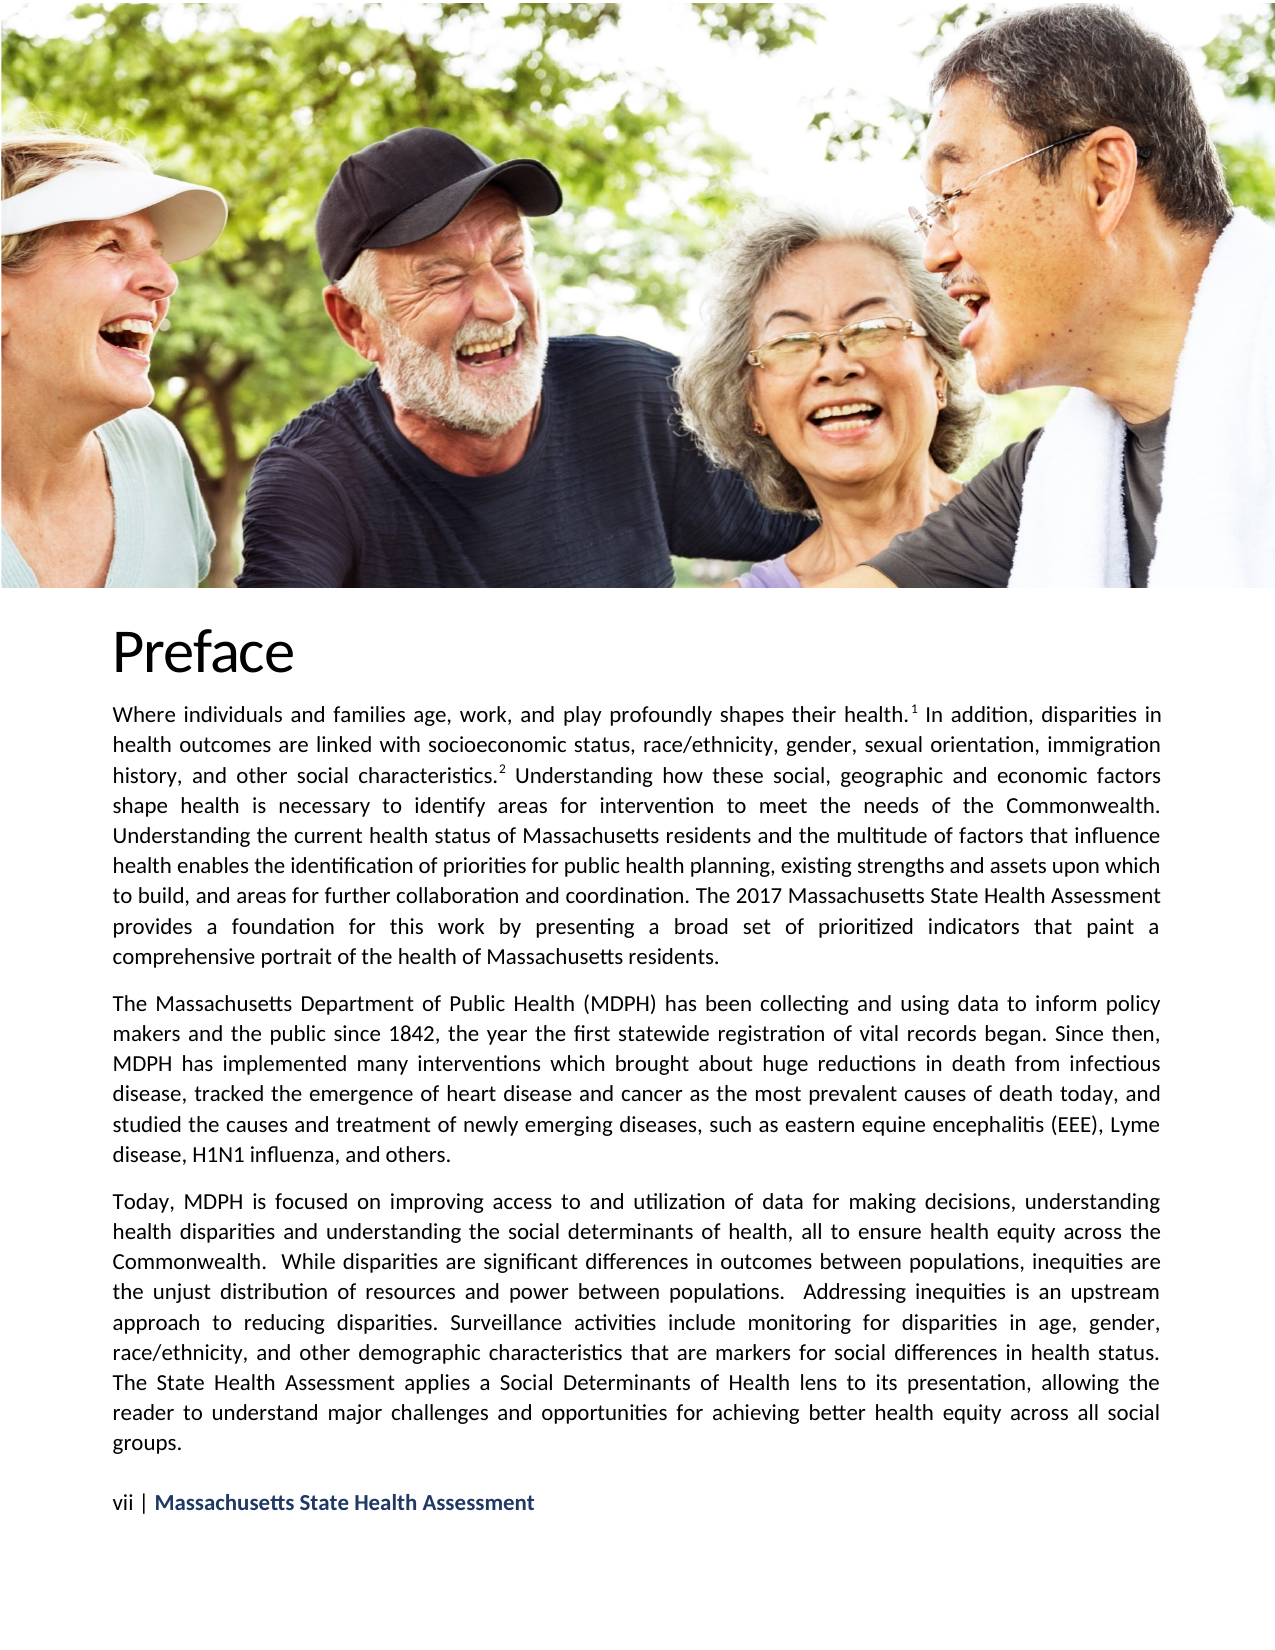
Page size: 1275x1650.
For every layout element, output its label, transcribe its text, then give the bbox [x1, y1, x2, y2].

title Preface [112, 611, 900, 688]
picture [1, 3, 1275, 588]
text Today, MDPH is focused on improving access to and utilization of data for making decisions, understanding health disparities and understanding the social determinants of health, all to ensure health equity across the Commonwealth. While disparities are significant differences in outcomes between populations, inequities are the unjust distribution of resources and power between populations. Addressing inequities is an upstream approach to reducing disparities. Surveillance activities include monitoring for disparities in age, gender, race/ethnicity, and other demographic characteristics that are markers for social differences in health status. The State Health Assessment applies a Social Determinants of Health lens to its presentation, allowing the reader to understand major challenges and opportunities for achieving better health equity across all social groups. [112, 1187, 1162, 1456]
text Where individuals and families age, work, and play profoundly shapes their health. In addition, disparities in health outcomes are linked with socioeconomic status, race/ethnicity, gender, sexual orientation, immigration history, and other social characteristics. Understanding how these social, geographic and economic factors shape health is necessary to identify areas for intervention to meet the needs of the Commonwealth. Understanding the current health status of Massachusetts residents and the multitude of factors that influence health enables the identification of priorities for public health planning, existing strengths and assets upon which to build, and areas for further collaboration and coordination. The 2017 Massachusetts State Health Assessment provides a foundation for this work by presenting a broad set of prioritized indicators that paint a comprehensive portrait of the health of Massachusetts residents. [112, 700, 1162, 970]
text The Massachusetts Department of Public Health (MDPH) has been collecting and using data to inform policy makers and the public since 1842, the year the first statewide registration of vital records began. Since then, MDPH has implemented many interventions which brought about huge reductions in death from infectious disease, tracked the emergence of heart disease and cancer as the most prevalent causes of death today, and studied the causes and treatment of newly emerging diseases, such as eastern equine encephalitis (EEE), Lyme disease, H1N1 influenza, and others. [112, 989, 1162, 1168]
